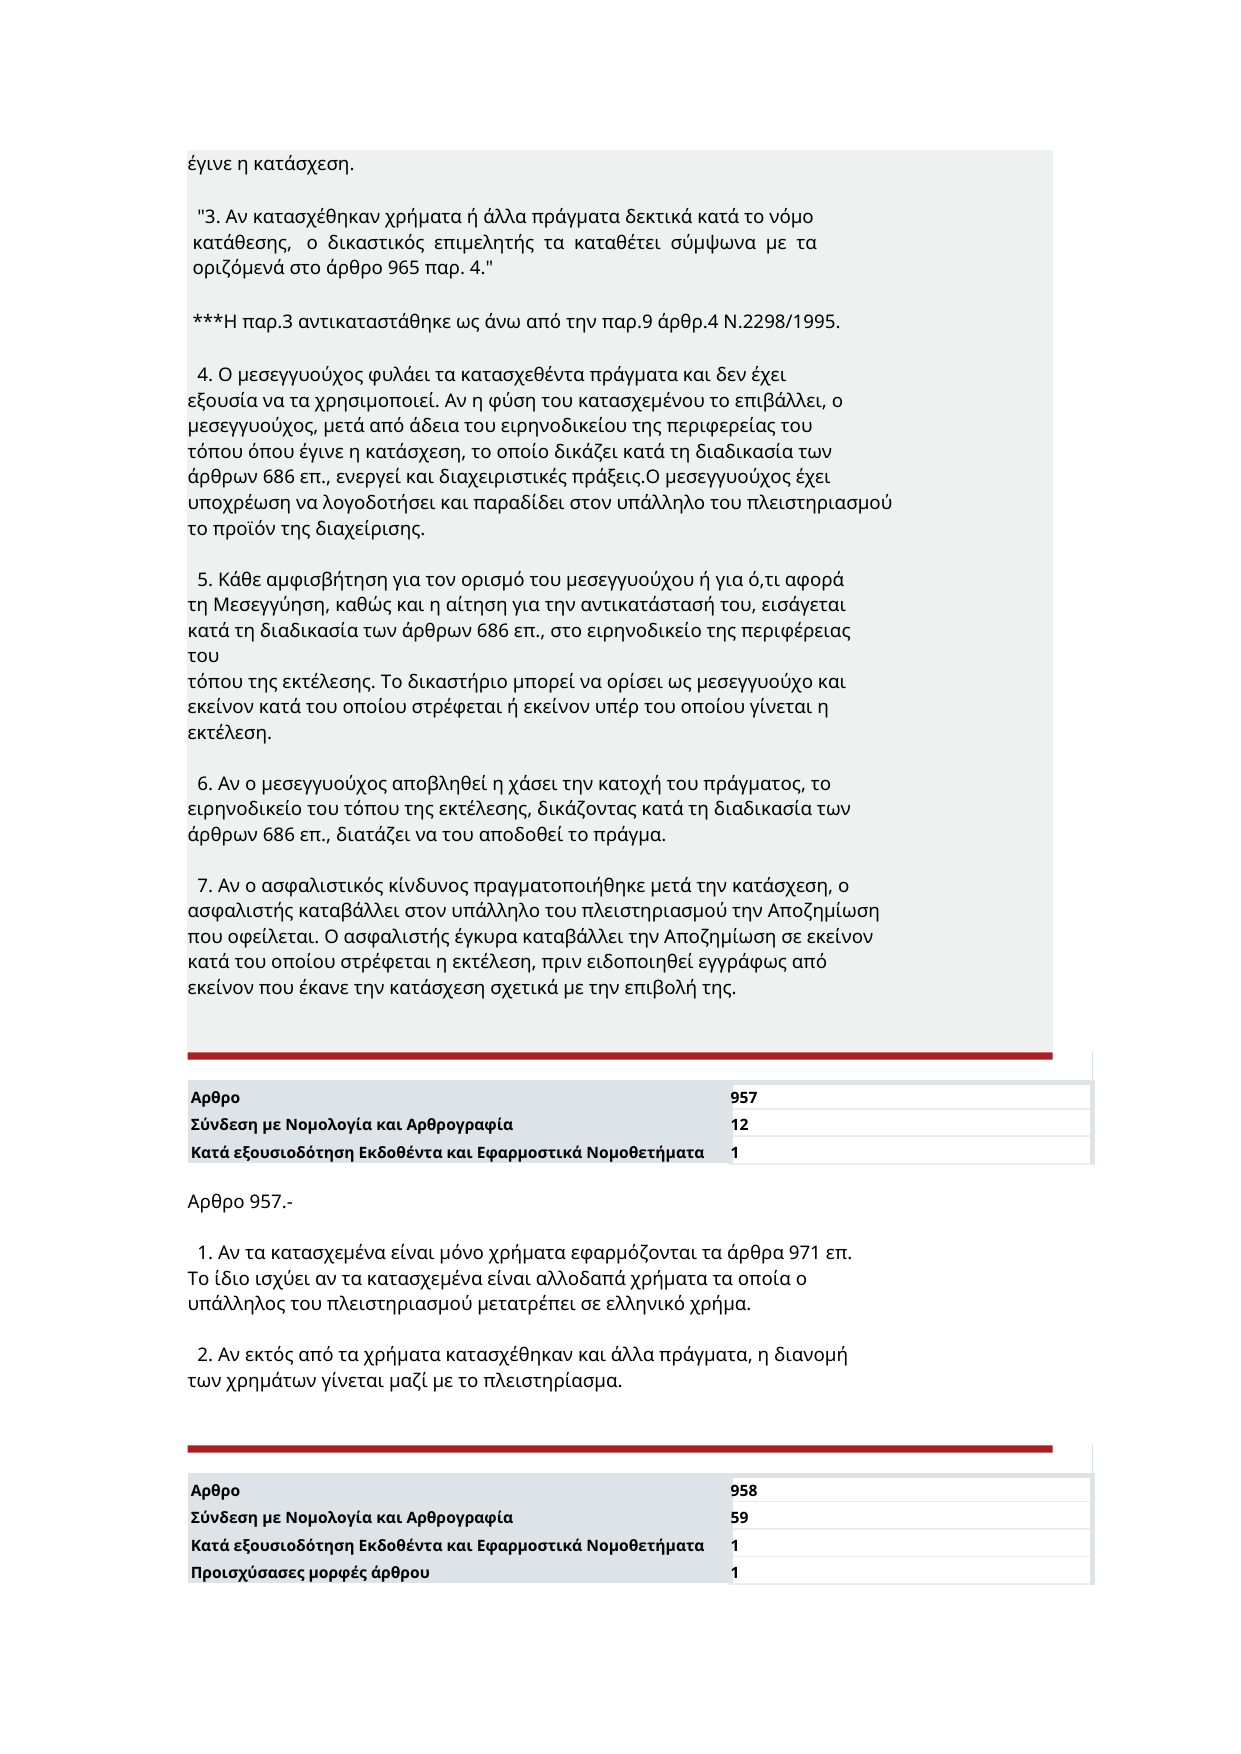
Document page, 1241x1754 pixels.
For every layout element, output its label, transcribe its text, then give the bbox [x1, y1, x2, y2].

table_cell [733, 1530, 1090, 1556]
text 5. Κάθε αμφισβήτηση για τον ορισμό του μεσεγγυούχου ή για ό,τι αφορά [187, 566, 1053, 591]
text κατάθεσης, ο δικαστικός επιμελητής τα καταθέτει σύμψωνα με τα [187, 229, 1053, 254]
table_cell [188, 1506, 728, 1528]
text εξουσία να τα χρησιμοποιεί. Αν η φύση του κατασχεμένου το επιβάλλει, ο [187, 387, 1053, 413]
text άρθρων 686 επ., ενεργεί και διαχειριστικές πράξεις.Ο μεσεγγυούχος έχει [187, 464, 1053, 489]
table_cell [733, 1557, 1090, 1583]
text άρθρων 686 επ., διατάζει να του αποδοθεί το πράγμα. [187, 821, 1053, 847]
text ασφαλιστής καταβάλλει στον υπάλληλο του πλειστηριασμού την Αποζημίωση [187, 898, 1053, 923]
text οριζόμενά στο άρθρο 965 παρ. 4." [187, 254, 1053, 280]
text τόπου όπου έγινε η κατάσχεση, το οποίο δικάζει κατά τη διαδικασία των [187, 438, 1053, 464]
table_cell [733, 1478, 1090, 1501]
text που οφείλεται. Ο ασφαλιστής έγκυρα καταβάλλει την Αποζημίωση σε εκείνον [187, 923, 1053, 949]
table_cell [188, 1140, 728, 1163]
text τη Μεσεγγύηση, καθώς και η αίτηση για την αντικατάστασή του, εισάγεται [187, 591, 1053, 617]
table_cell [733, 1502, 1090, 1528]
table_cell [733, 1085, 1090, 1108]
text 7. Αν ο ασφαλιστικός κίνδυνος πραγματοποιήθηκε μετά την κατάσχεση, ο [187, 872, 1053, 898]
text κατά τη διαδικασία των άρθρων 686 επ., στο ειρηνοδικείο της περιφέρειας [187, 617, 1053, 642]
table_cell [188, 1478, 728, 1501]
text εκείνον που έκανε την κατάσχεση σχετικά με την επιβολή της. [187, 974, 1053, 1000]
text Το ίδιο ισχύει αν τα κατασχεμένα είναι αλλοδαπά χρήματα τα οποία ο [187, 1265, 1053, 1291]
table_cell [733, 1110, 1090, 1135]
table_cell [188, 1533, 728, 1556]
text 6. Αν ο μεσεγγυούχος αποβληθεί η χάσει την κατοχή του πράγματος, το [187, 770, 1053, 796]
text Αρθρο 957.- [187, 1188, 1053, 1214]
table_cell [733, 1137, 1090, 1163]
text μεσεγγυούχος, μετά από άδεια του ειρηνοδικείου της περιφερείας του [187, 413, 1053, 438]
text του [187, 642, 1053, 668]
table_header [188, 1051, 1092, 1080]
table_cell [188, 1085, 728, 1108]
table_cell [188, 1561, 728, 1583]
text 2. Αν εκτός από τα χρήματα κατασχέθηκαν και άλλα πράγματα, η διανομή [187, 1342, 1053, 1367]
text εκτέλεση. [187, 719, 1053, 744]
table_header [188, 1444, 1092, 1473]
text το προϊόν της διαχείρισης. [187, 515, 1053, 540]
text ειρηνοδικείο του τόπου της εκτέλεσης, δικάζοντας κατά τη διαδικασία των [187, 796, 1053, 821]
text υποχρέωση να λογοδοτήσει και παραδίδει στον υπάλληλο του πλειστηριασμού [187, 489, 1053, 515]
text κατά του οποίου στρέφεται η εκτέλεση, πριν ειδοποιηθεί εγγράφως από [187, 949, 1053, 974]
text ***Η παρ.3 αντικαταστάθηκε ως άνω από την παρ.9 άρθρ.4 Ν.2298/1995. [187, 308, 1053, 334]
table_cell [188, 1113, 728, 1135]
text των χρημάτων γίνεται μαζί με το πλειστηρίασμα. [187, 1367, 1053, 1393]
text "3. Αν κατασχέθηκαν χρήματα ή άλλα πράγματα δεκτικά κατά το νόμο [187, 203, 1053, 229]
text έγινε η κατάσχεση. [187, 150, 1053, 176]
text 4. Ο μεσεγγυούχος φυλάει τα κατασχεθέντα πράγματα και δεν έχει [187, 362, 1053, 387]
text 1. Αν τα κατασχεμένα είναι μόνο χρήματα εφαρμόζονται τα άρθρα 971 επ. [187, 1239, 1053, 1265]
text εκείνον κατά του οποίου στρέφεται ή εκείνον υπέρ του οποίου γίνεται η [187, 693, 1053, 719]
text υπάλληλος του πλειστηριασμού μετατρέπει σε ελληνικό χρήμα. [187, 1291, 1053, 1316]
text τόπου της εκτέλεσης. Το δικαστήριο μπορεί να ορίσει ως μεσεγγυούχο και [187, 668, 1053, 693]
